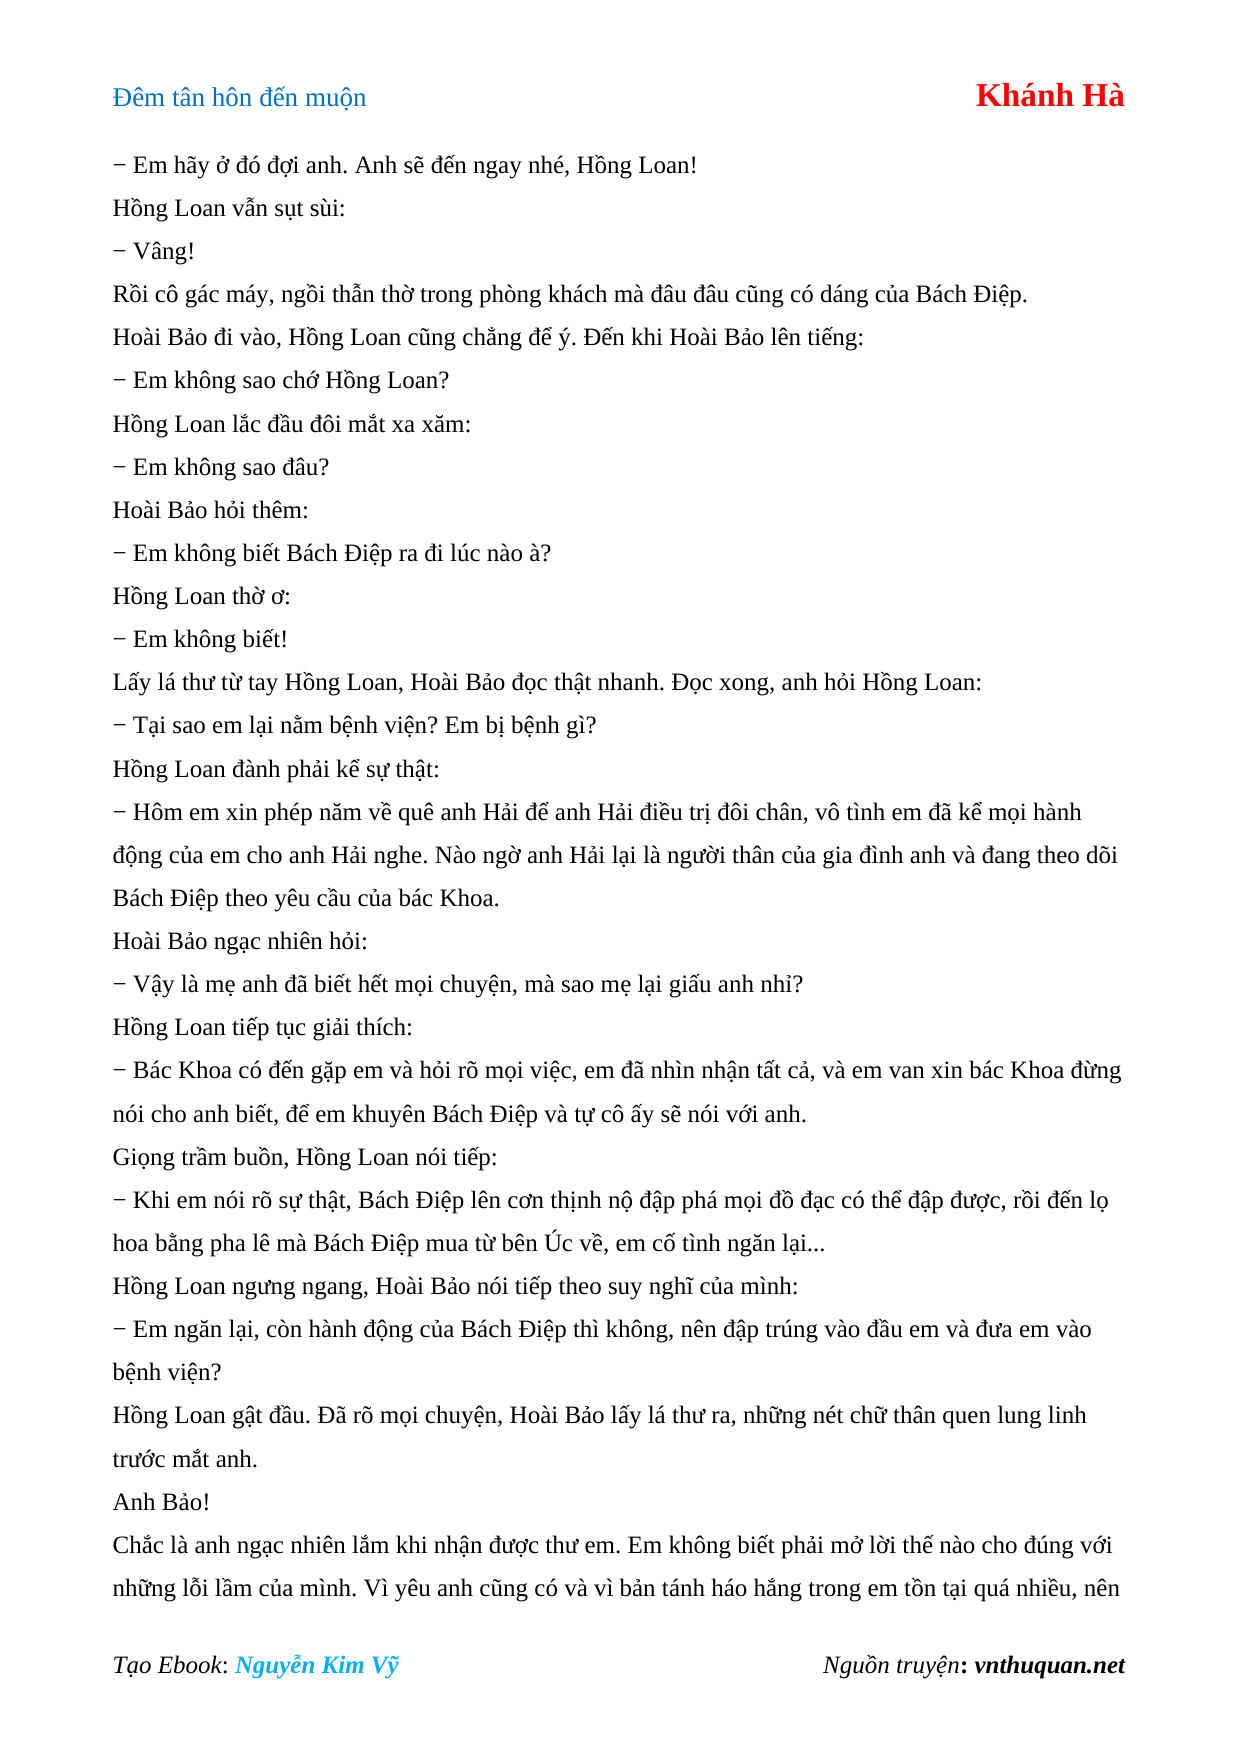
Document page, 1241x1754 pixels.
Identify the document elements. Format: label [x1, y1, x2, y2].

text [112, 150, 1128, 1602]
